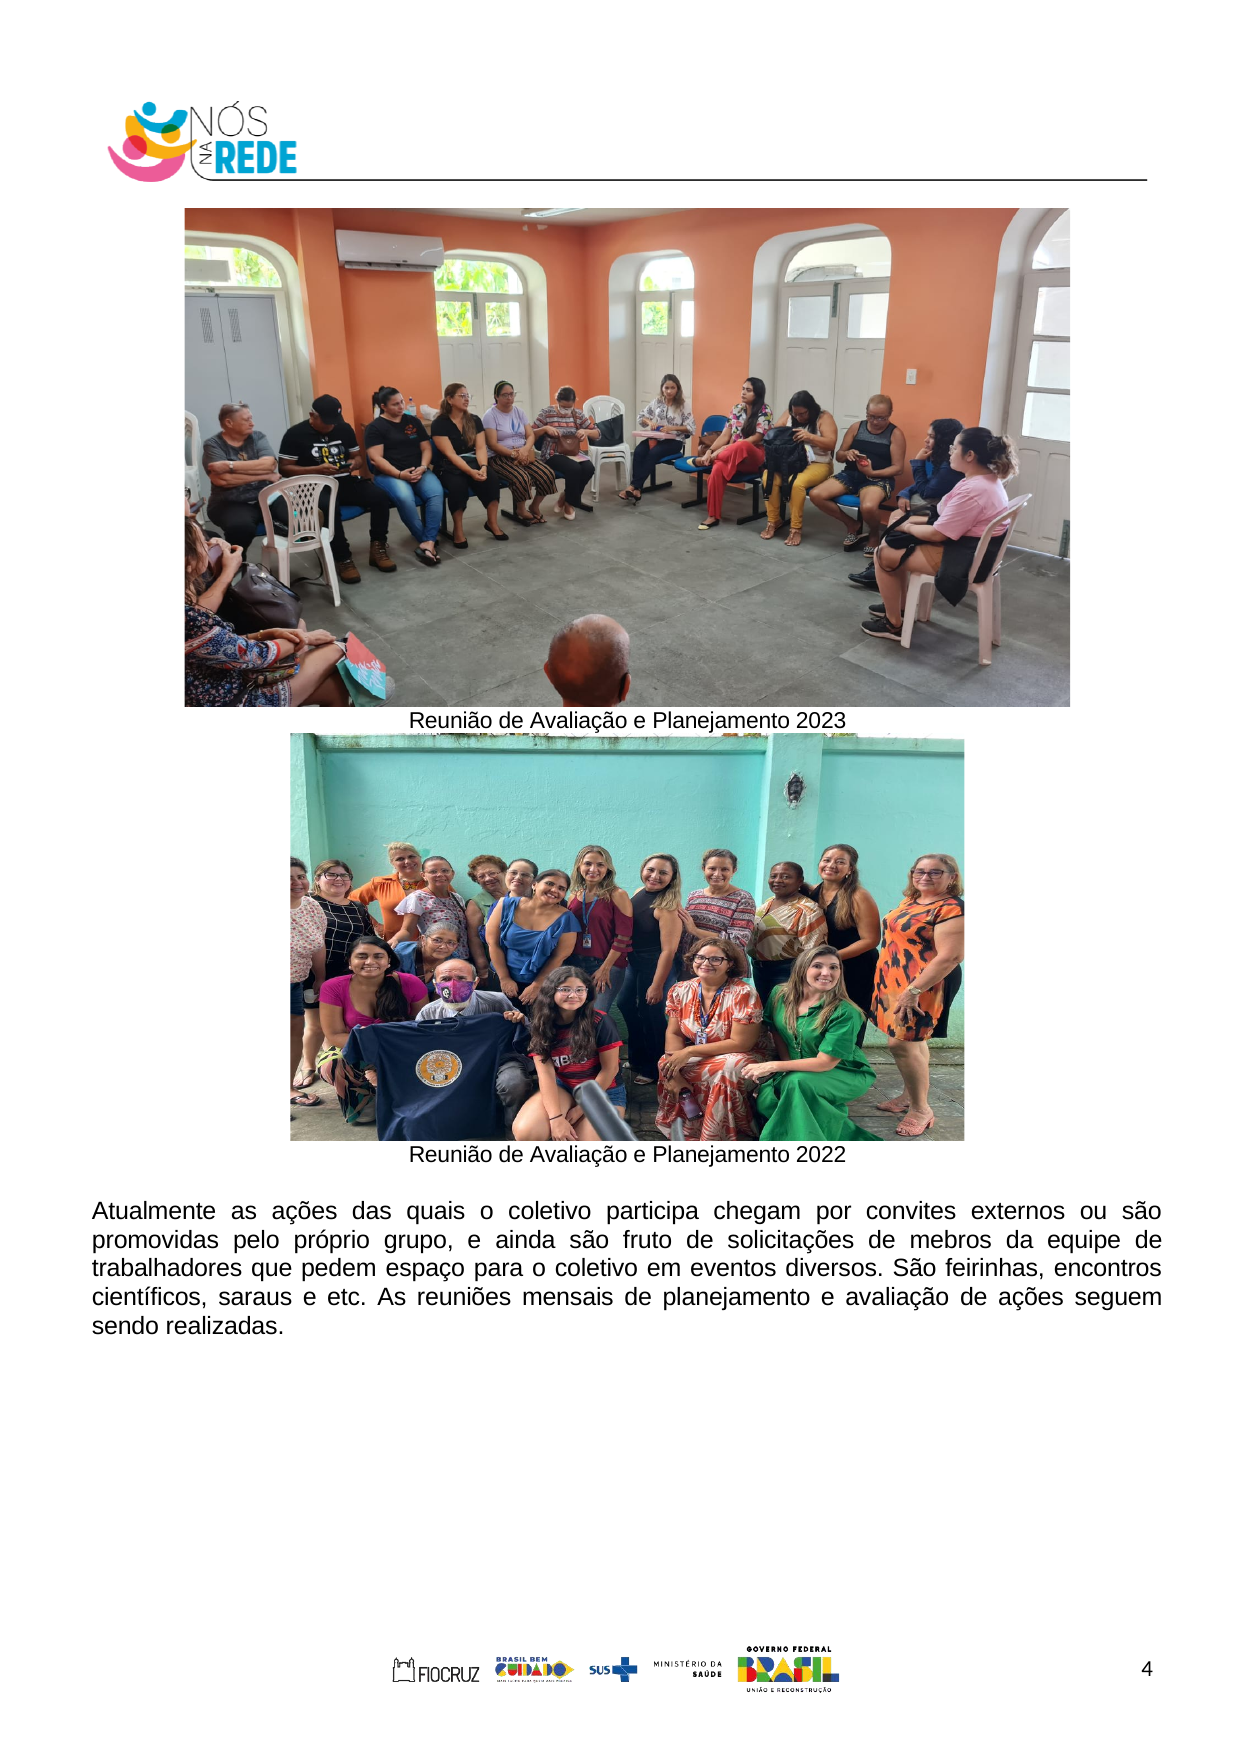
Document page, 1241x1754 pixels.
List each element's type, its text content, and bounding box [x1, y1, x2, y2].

picture [392, 1646, 840, 1693]
picture [184, 208, 1071, 707]
text Atualmente as ações das quais o coletivo participa chegam por convites externos ou são promovidas pelo próprio grupo, e ainda são fruto de solicitações de mebros da equipe de trabalhadores que pedem espaço para o coletivo em eventos diversos. São feirinhas, encontros científicos, saraus e etc. As reuniões mensais de planejamento e avaliação de ações seguem sendo realizadas. [92, 1196, 1163, 1340]
text Reunião de Avaliação e Planejamento 2023 [92, 707, 1163, 733]
picture [107, 101, 1148, 182]
picture [290, 733, 965, 1141]
text Reunião de Avaliação e Planejamento 2022 [92, 1141, 1163, 1167]
